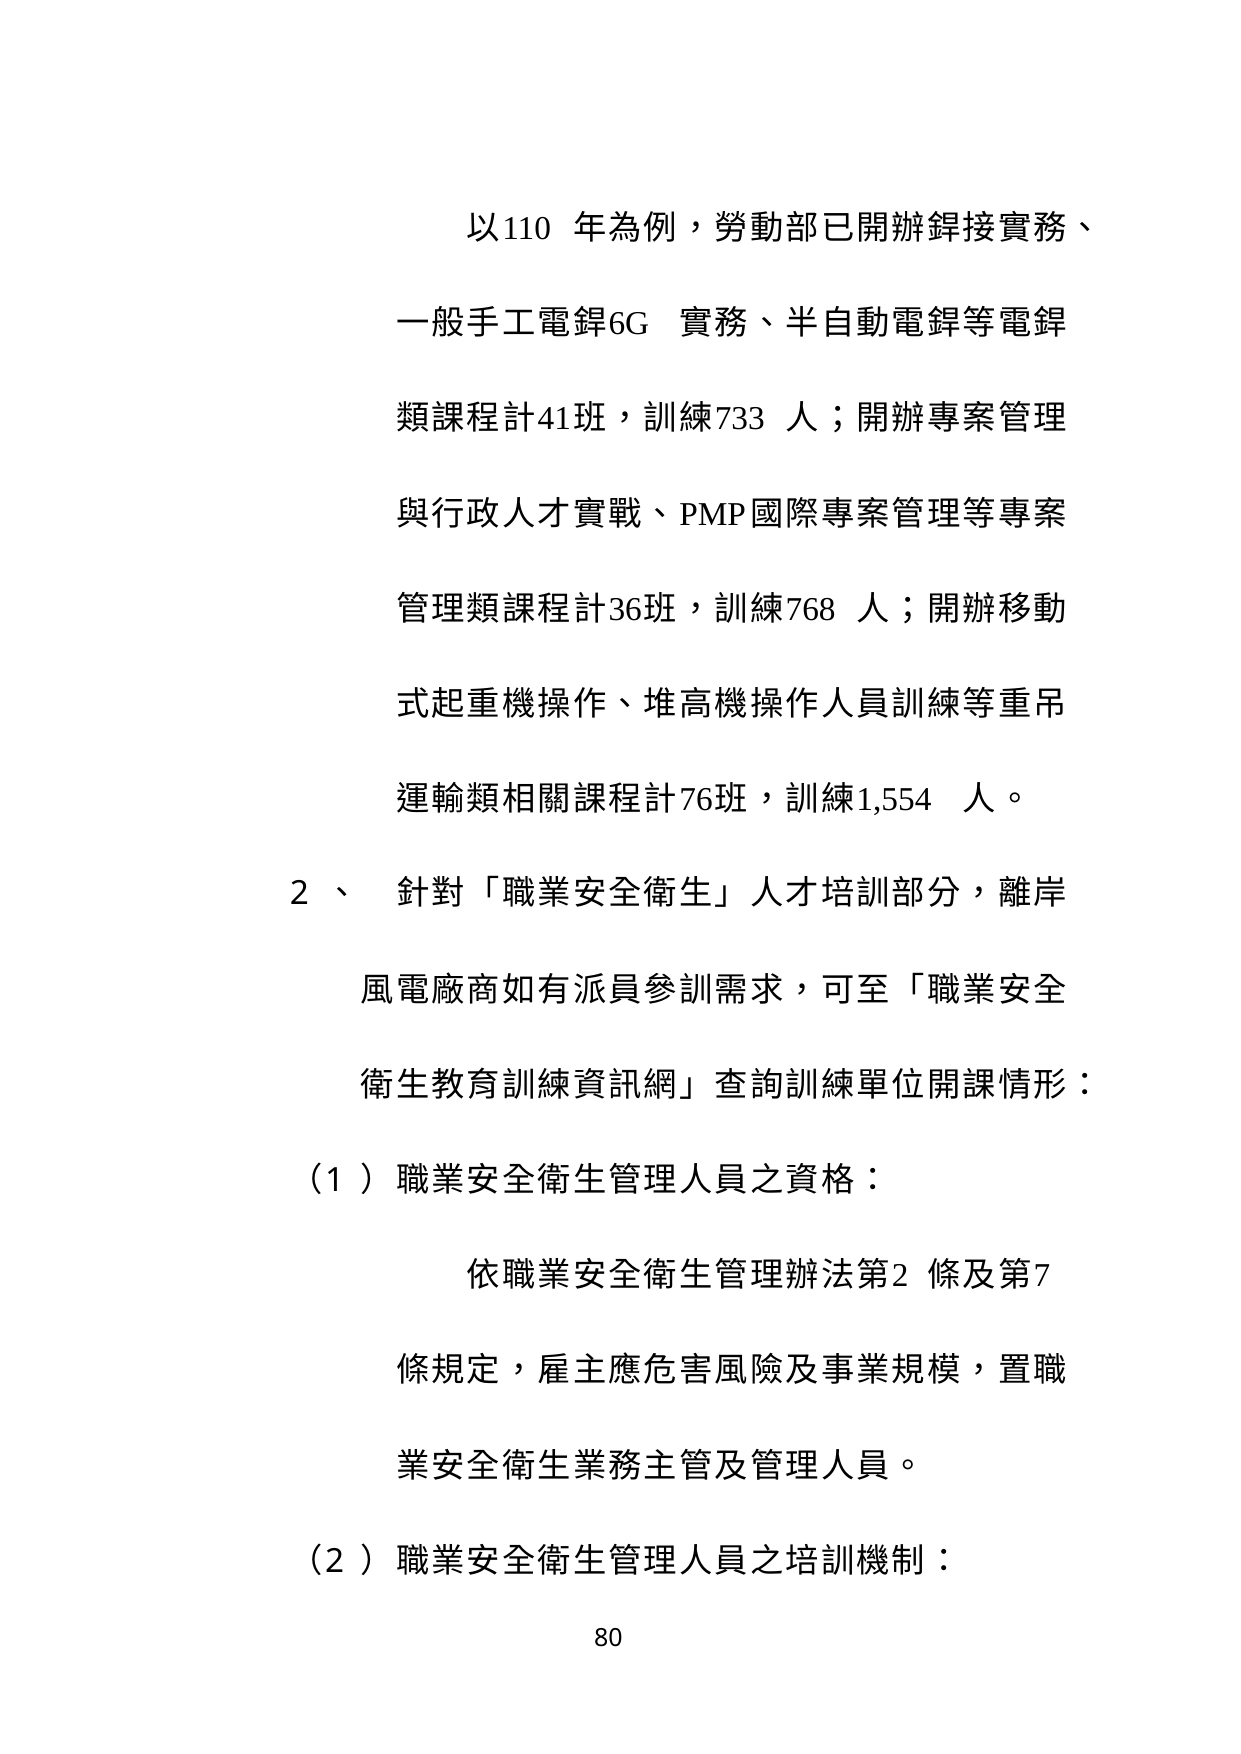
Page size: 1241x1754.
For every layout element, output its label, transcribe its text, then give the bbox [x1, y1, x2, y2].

text 依職業安全衛生管理辦法第2條及第7條規定，雇主應危害風險及事業規模，置職業安全衛生業務主管及管理人員。 [360, 1224, 1069, 1510]
subtitle 針對「職業安全衛生」人才培訓部分，離岸風電廠商如有派員參訓需求，可至「職業安全衛生教育訓練資訊網」查詢訓練單位開課情形： [272, 844, 1069, 1129]
subtitle 職業安全衛生管理人員之培訓機制： [272, 1510, 1069, 1605]
text 以110年為例，勞動部已開辦銲接實務、一般手工電銲6G實務、半自動電銲等電銲類課程計41班，訓練733人；開辦專案管理與行政人才實戰、PMP國際專案管理等專案管理類課程計36班，訓練768人；開辦移動式起重機操作、堆高機操作人員訓練等重吊運輸類相關課程計76班，訓練1,554人。 [360, 177, 1069, 844]
subtitle 職業安全衛生管理人員之資格： [272, 1129, 1069, 1224]
